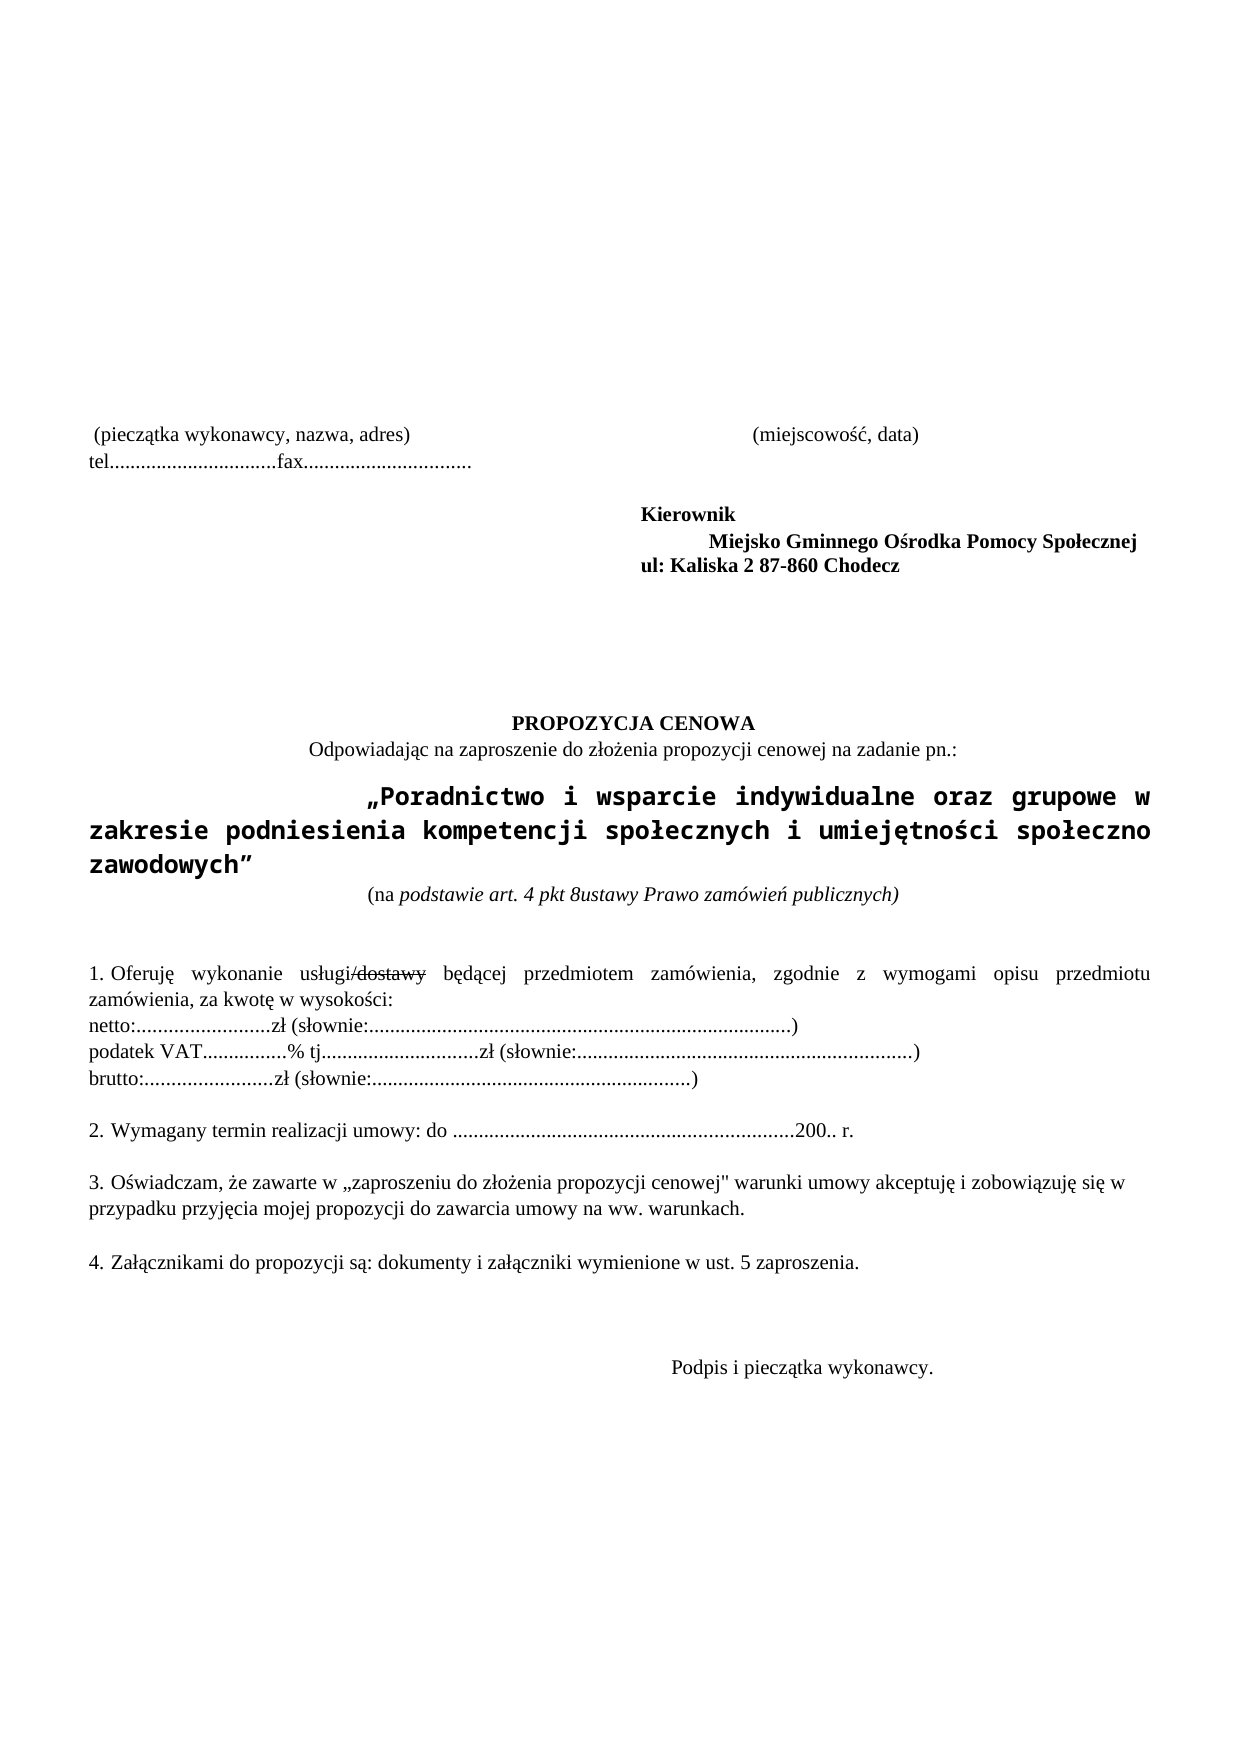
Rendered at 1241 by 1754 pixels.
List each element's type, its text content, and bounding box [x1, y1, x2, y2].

text tel fax [88, 447, 1151, 474]
text „Poradnictwo i wsparcie indywidualne oraz grupowe w zakresie podniesienia kompetencji społecznych i umiejętności społeczno zawodowych” [88, 778, 1151, 881]
text podatek VAT % tj zł (słownie: ) [88, 1038, 1151, 1064]
list Wymagany termin realizacji umowy: do 200.. r. [88, 1118, 1151, 1142]
text 1. Oferuję wykonanie usługi/dostawy będącej przedmiotem zamówienia, zgodnie z wymogami opisu przedmiotu zamówienia, za kwotę w wysokości: [88, 959, 1151, 1011]
text Podpis i pieczątka wykonawcy. [671, 1355, 1151, 1379]
text (pieczątka wykonawcy, nazwa, adres) (miejscowość, data) [88, 420, 1151, 447]
text Odpowiadając na zaproszenie do złożenia propozycji cenowej na zadanie pn.: [115, 736, 1151, 761]
list Oświadczam, że zawarte w „zaproszeniu do złożenia propozycji cenowej" warunki umowy akceptuję i zobowiązuję się w przypadku przyjęcia mojej propozycji do zawarcia umowy na ww. warunkach. [88, 1168, 1151, 1221]
text (na podstawie art. 4 pkt 8ustawy Prawo zamówień publicznych) [116, 882, 1151, 906]
text netto: zł (słownie: ) [88, 1012, 1151, 1038]
list Załącznikami do propozycji są: dokumenty i załączniki wymienione w ust. 5 zaproszenia. [88, 1250, 1151, 1274]
text Miejsko Gminnego Ośrodka Pomocy Społecznej ul: Kaliska 2 87-860 Chodecz [88, 529, 1151, 577]
text brutto: zł (słownie: ) [88, 1064, 1151, 1090]
text PROPOZYCJA CENOWA [116, 710, 1151, 734]
text Kierownik [88, 502, 1151, 526]
